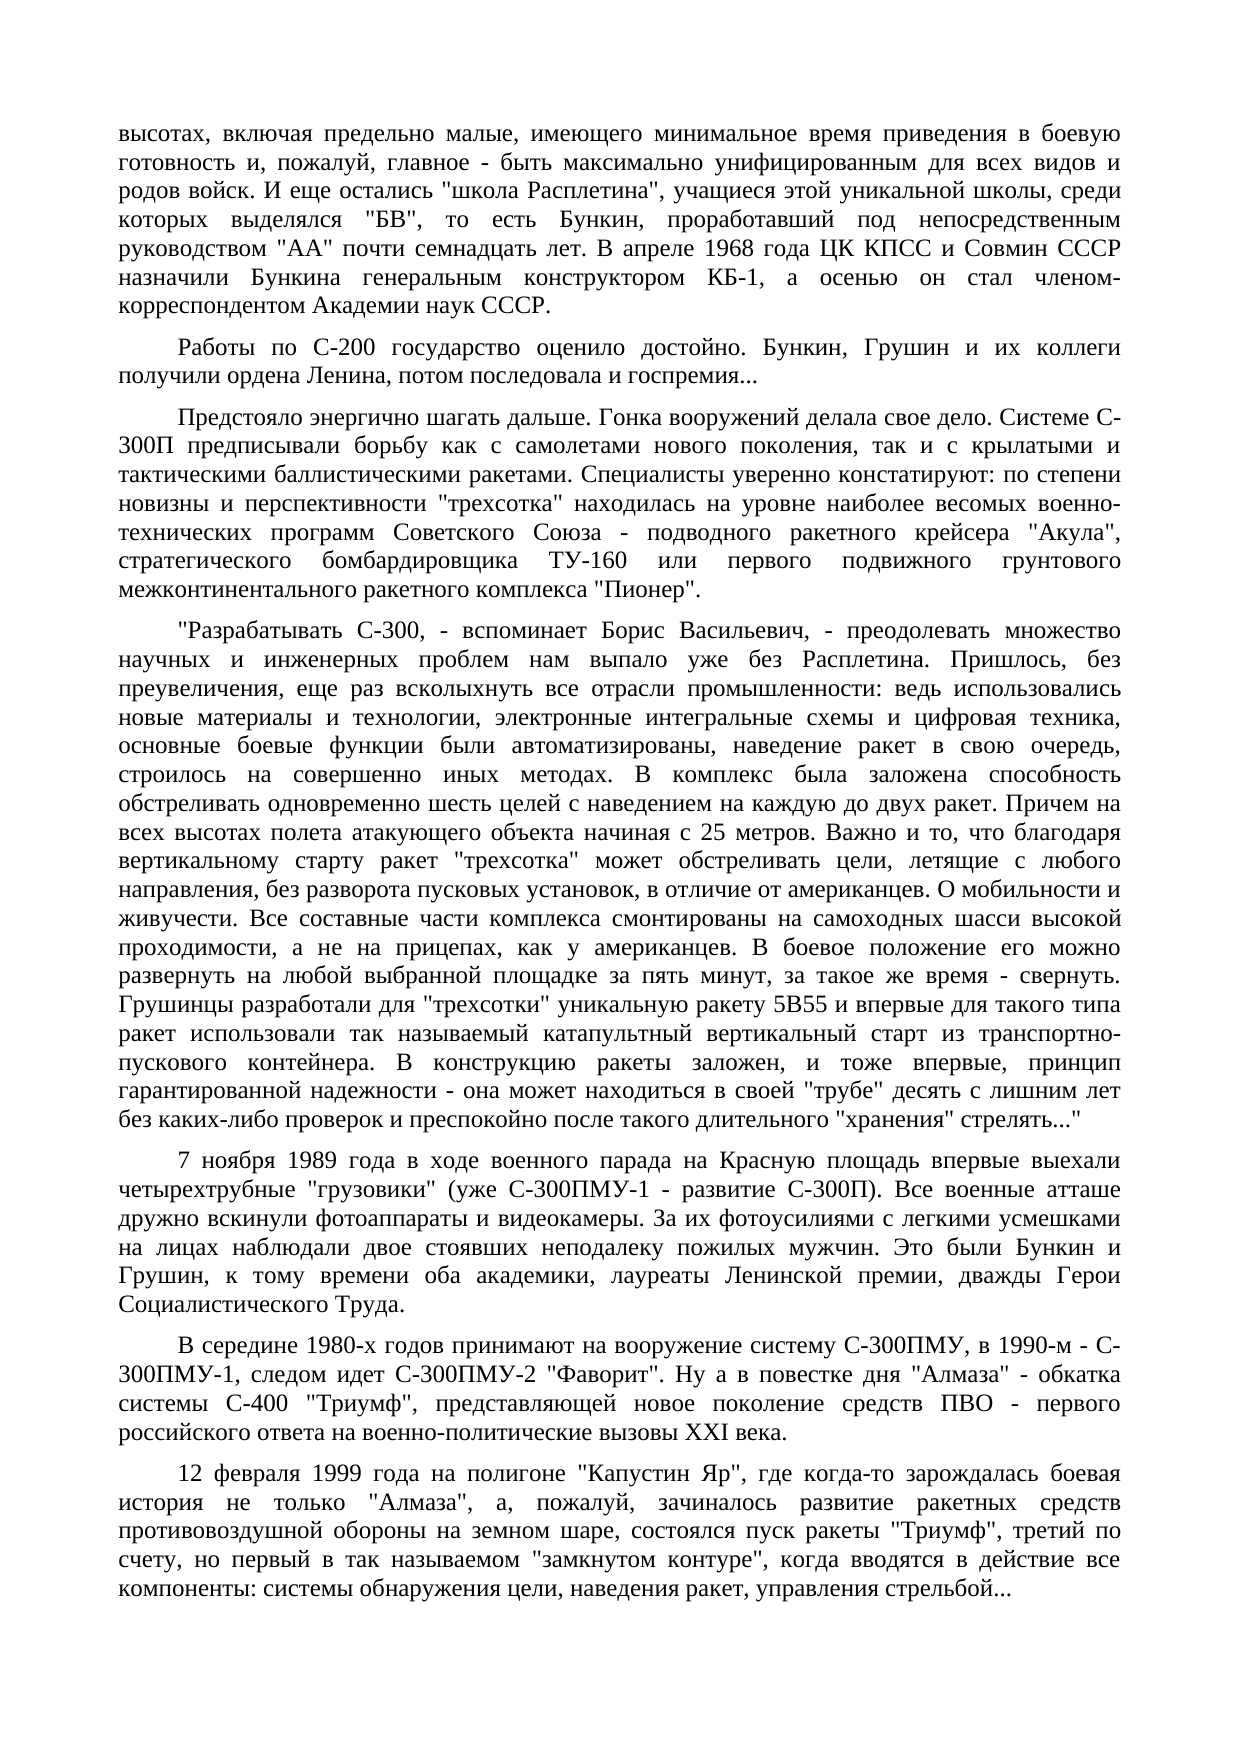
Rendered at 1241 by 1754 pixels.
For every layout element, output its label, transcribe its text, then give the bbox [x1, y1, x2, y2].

text "Разрабатывать С-300, - вспоминает Борис Васильевич, - преодолевать множество научных и инженерных проблем нам выпало уже без Расплетина. Пришлось, без преувеличения, еще раз всколыхнуть все отрасли промышленности: ведь использовались новые материалы и технологии, электронные интегральные схемы и цифровая техника, основные боевые функции были автоматизированы, наведение ракет в свою очередь, строилось на совершенно иных методах. В комплекс была заложена способность обстреливать одновременно шесть целей с наведением на каждую до двух ракет. Причем на всех высотах полета атакующего объекта начиная с 25 метров. Важно и то, что благодаря вертикальному старту ракет "трехсотка" может обстреливать цели, летящие с любого направления, без разворота пусковых установок, в отличие от американцев. О мобильности и живучести. Все составные части комплекса смонтированы на самоходных шасси высокой проходимости, а не на прицепах, как у американцев. В боевое положение его можно развернуть на любой выбранной площадке за пять минут, за такое же время - свернуть. Грушинцы разработали для "трехсотки" уникальную ракету 5В55 и впервые для такого типа ракет использовали так называемый катапультный вертикальный старт из транспортно-пускового контейнера. В конструкцию ракеты заложен, и тоже впервые, принцип гарантированной надежности - она может находиться в своей "трубе" десять с лишним лет без каких-либо проверок и преспокойно после такого длительного "хранения" стрелять..." [118, 616, 1122, 1133]
text Работы по С-200 государство оценило достойно. Бункин, Грушин и их коллеги получили ордена Ленина, потом последовала и госпремия... [118, 332, 1122, 389]
text Предстояло энергично шагать дальше. Гонка вооружений делала свое дело. Системе С-300П предписывали борьбу как с самолетами нового поколения, так и с крылатыми и тактическими баллистическими ракетами. Специалисты уверенно констатируют: по степени новизны и перспективности "трехсотка" находилась на уровне наиболее весомых военно-технических программ Советского Союза - подводного ракетного крейсера "Акула", стратегического бомбардировщика ТУ-160 или первого подвижного грунтового межконтинентального ракетного комплекса "Пионер". [118, 402, 1122, 603]
text 12 февраля 1999 года на полигоне "Капустин Яр", где когда-то зарождалась боевая история не только "Алмаза", а, пожалуй, зачиналось развитие ракетных средств противовоздушной обороны на земном шаре, состоялся пуск ракеты "Триумф", третий по счету, но первый в так называемом "замкнутом контуре", когда вводятся в действие все компоненты: системы обнаружения цели, наведения ракет, управления стрельбой... [118, 1458, 1122, 1602]
text В середине 1980-х годов принимают на вооружение систему С-300ПМУ, в 1990-м - С-300ПМУ-1, следом идет С-300ПМУ-2 "Фаворит". Ну а в повестке дня "Алмаза" - обкатка системы С-400 "Триумф", представляющей новое поколение средств ПВО - первого российского ответа на военно-политические вызовы XXI века. [118, 1331, 1122, 1446]
text 7 ноября 1989 года в ходе военного парада на Красную площадь впервые выехали четырехтрубные "грузовики" (уже С-300ПМУ-1 - развитие С-300П). Все военные атташе дружно вскинули фотоаппараты и видеокамеры. За их фотоусилиями с легкими усмешками на лицах наблюдали двое стоявших неподалеку пожилых мужчин. Это были Бункин и Грушин, к тому времени оба академики, лауреаты Ленинской премии, дважды Герои Социалистического Труда. [118, 1146, 1122, 1318]
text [118, 118, 1122, 319]
